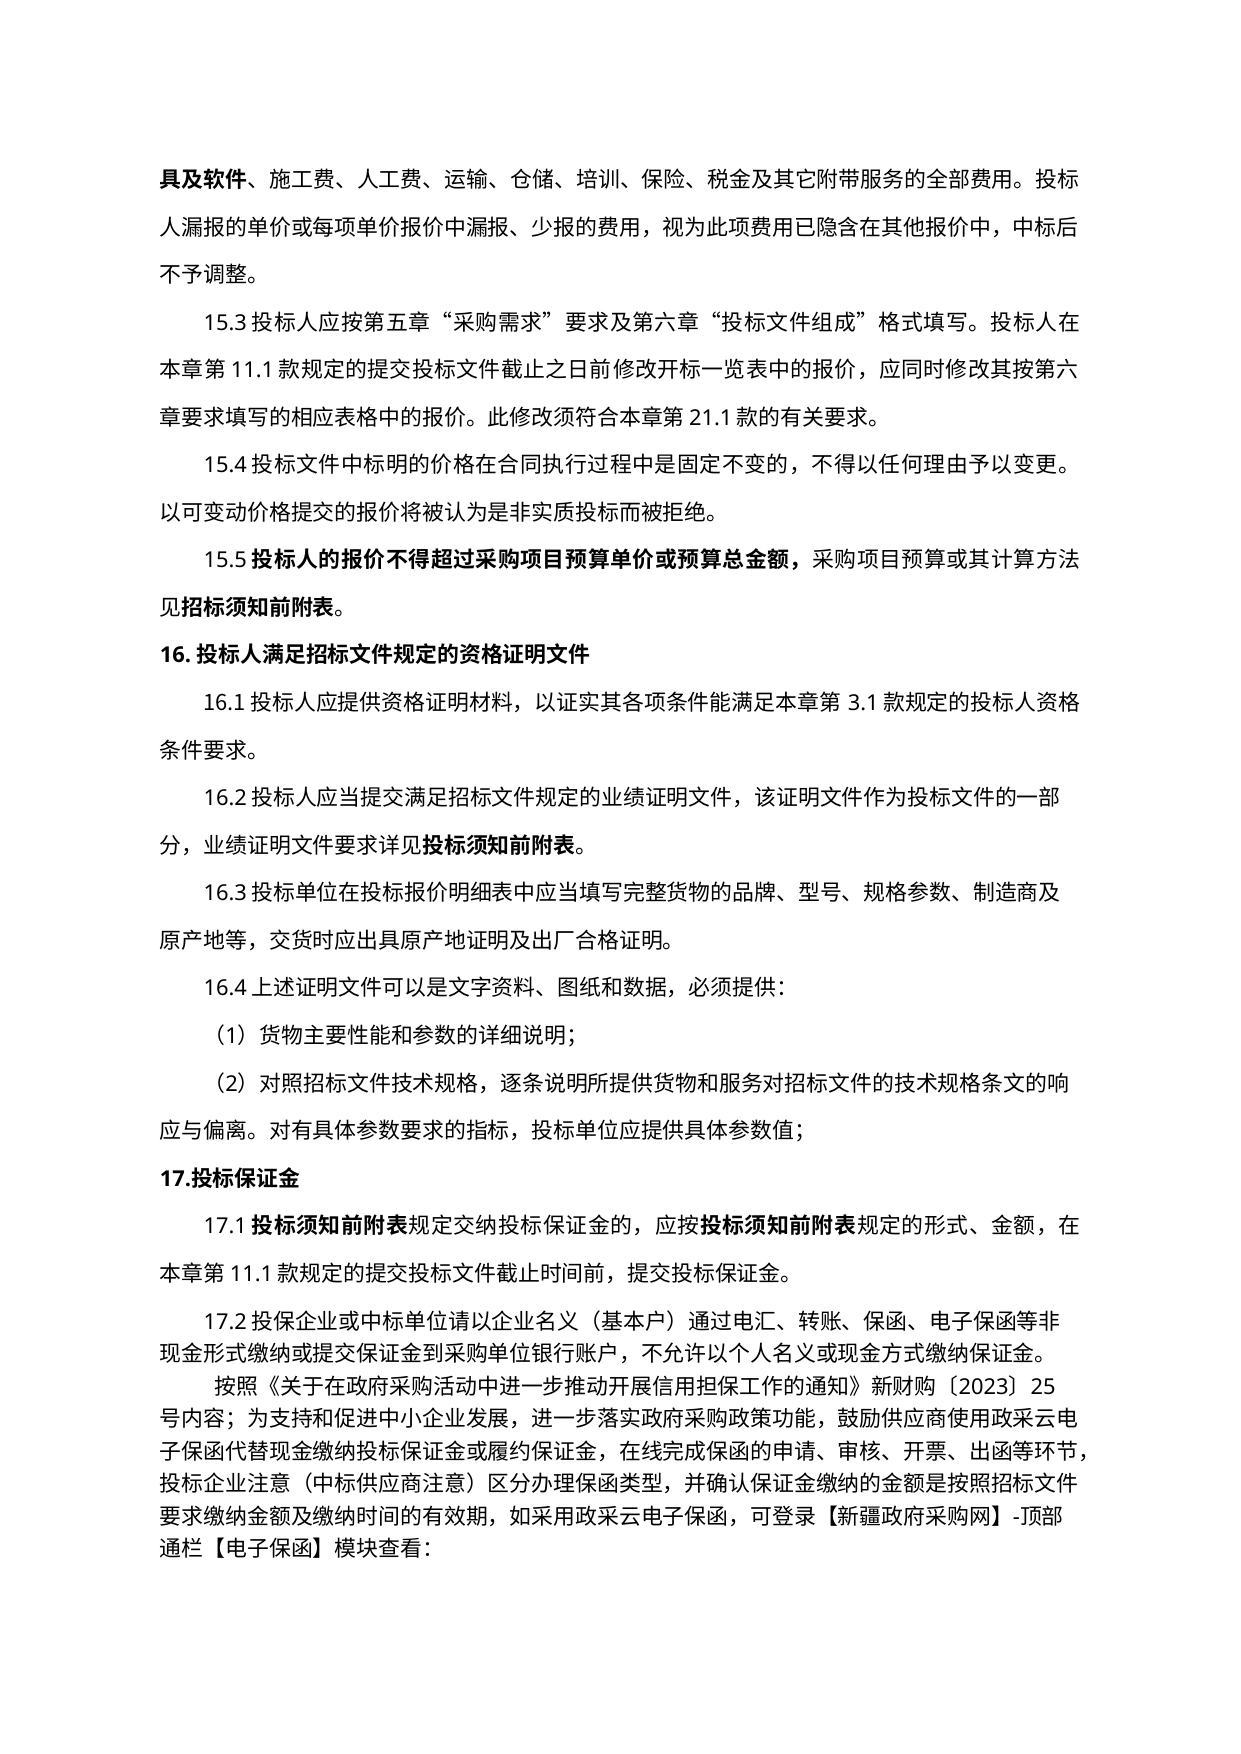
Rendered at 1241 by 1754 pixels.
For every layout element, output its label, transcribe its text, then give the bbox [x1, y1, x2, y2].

text 15.5投标人的报价不得超过采购项目预算单价或预算总金额，采购项目预算或其计算方法见招标须知前附表。 [159, 542, 1081, 622]
text 16.2投标人应当提交满足招标文件规定的业绩证明文件，该证明文件作为投标文件的一部分，业绩证明文件要求详见投标须知前附表。 [159, 780, 1081, 859]
text 按照《关于在政府采购活动中进一步推动开展信用担保工作的通知》新财购〔2023〕25号内容；为支持和促进中小企业发展，进一步落实政府采购政策功能，鼓励供应商使用政采云电子保函代替现金缴纳投标保证金或履约保证金，在线完成保函的申请、审核、开票、出函等环节，投标企业注意（中标供应商注意）区分办理保函类型，并确认保证金缴纳的金额是按照招标文件要求缴纳金额及缴纳时间的有效期，如采用政采云电子保函，可登录【新疆政府采购网】-顶部通栏【电子保函】模块查看： [159, 1368, 1081, 1563]
text 17.1投标须知前附表规定交纳投标保证金的，应按投标须知前附表规定的形式、金额，在本章第11.1款规定的提交投标文件截止时间前，提交投标保证金。 [159, 1208, 1081, 1288]
text 17.投标保证金 [159, 1161, 1081, 1192]
text 16.1投标人应提供资格证明材料，以证实其各项条件能满足本章第3.1款规定的投标人资格条件要求。 [159, 685, 1081, 764]
text 16.3投标单位在投标报价明细表中应当填写完整货物的品牌、型号、规格参数、制造商及原产地等，交货时应出具原产地证明及出厂合格证明。 [159, 875, 1081, 954]
text 17.2投保企业或中标单位请以企业名义（基本户）通过电汇、转账、保函、电子保函等非现金形式缴纳或提交保证金到采购单位银行账户，不允许以个人名义或现金方式缴纳保证金。 [159, 1303, 1081, 1368]
text 15.4投标文件中标明的价格在合同执行过程中是固定不变的，不得以任何理由予以变更。以可变动价格提交的报价将被认为是非实质投标而被拒绝。 [159, 447, 1081, 527]
text 15.3投标人应按第五章“采购需求”要求及第六章“投标文件组成”格式填写。投标人在本章第11.1款规定的提交投标文件截止之日前修改开标一览表中的报价，应同时修改其按第六章要求填写的相应表格中的报价。此修改须符合本章第21.1款的有关要求。 [159, 304, 1081, 431]
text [159, 162, 1081, 289]
text 16. 投标人满足招标文件规定的资格证明文件 [159, 637, 1081, 669]
text 16.4上述证明文件可以是文字资料、图纸和数据，必须提供： [159, 970, 1081, 1002]
text （2）对照招标文件技术规格，逐条说明所提供货物和服务对招标文件的技术规格条文的响应与偏离。对有具体参数要求的指标，投标单位应提供具体参数值； [159, 1066, 1081, 1145]
text （1）货物主要性能和参数的详细说明； [159, 1018, 1081, 1050]
